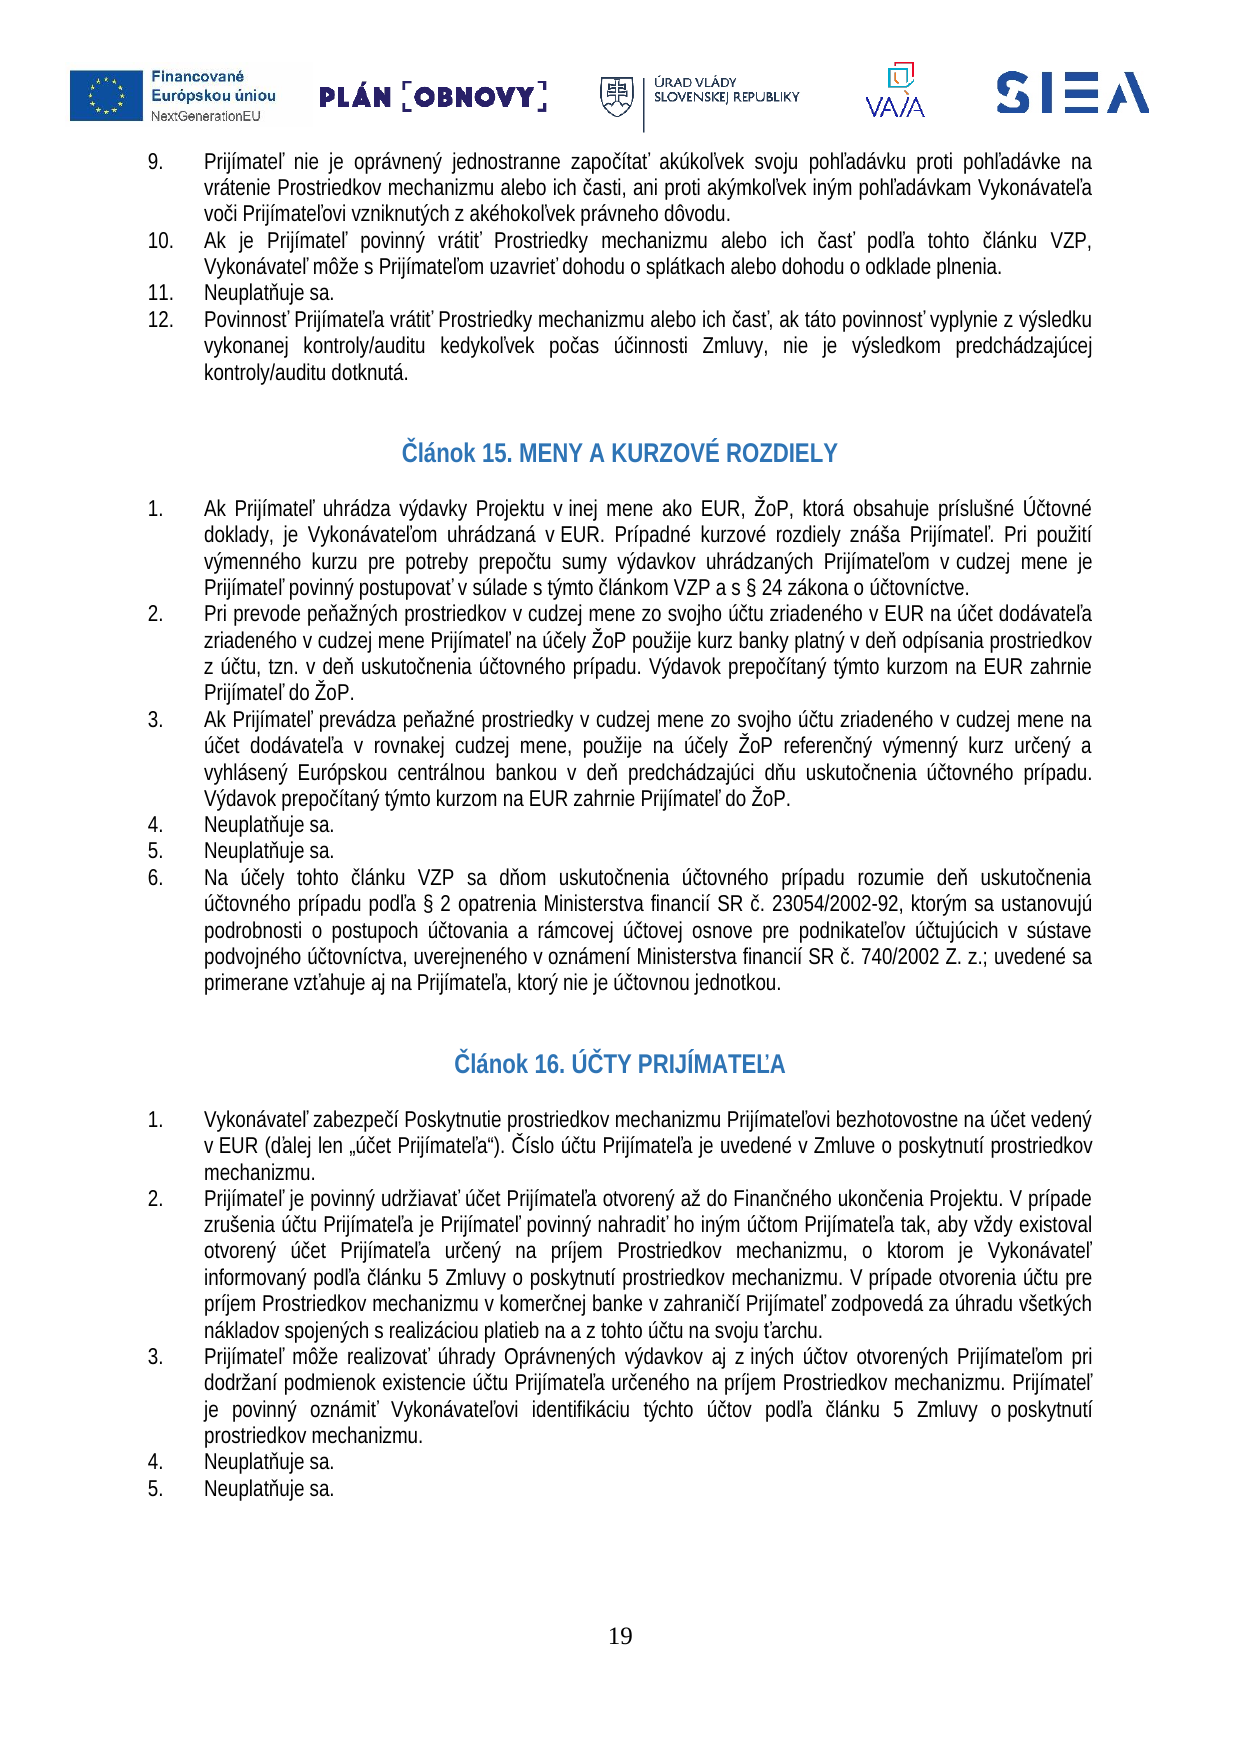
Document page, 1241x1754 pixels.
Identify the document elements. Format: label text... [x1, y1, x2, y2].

list Prijímateľ môže realizovať úhrady Oprávnených výdavkov aj z iných účtov otvorených Prijímateľom pri dodržaní podmienok existencie účtu Prijímateľa určeného na príjem Prostriedkov mechanizmu. Prijímateľ je povinný oznámiť Vykonávateľovi identifikáciu týchto účtov podľa článku 5 Zmluvy o poskytnutí prostriedkov mechanizmu. [148, 1343, 1093, 1448]
subtitle Článok 15. MENY A KURZOVÉ ROZDIELY [148, 437, 1093, 468]
list Ak je Prijímateľ povinný vrátiť Prostriedky mechanizmu alebo ich časť podľa tohto článku VZP, Vykonávateľ môže s Prijímateľom uzavrieť dohodu o splátkach alebo dohodu o odklade plnenia. [148, 227, 1093, 279]
list Pri prevode peňažných prostriedkov v cudzej mene zo svojho účtu zriadeného v EUR na účet dodávateľa zriadeného v cudzej mene Prijímateľ na účely ŽoP použije kurz banky platný v deň odpísania prostriedkov z účtu, tzn. v deň uskutočnenia účtovného prípadu. Výdavok prepočítaný týmto kurzom na EUR zahrnie Prijímateľ do ŽoP. [148, 600, 1093, 706]
picture [64, 46, 561, 145]
picture [578, 57, 827, 147]
list Povinnosť Prijímateľa vrátiť Prostriedky mechanizmu alebo ich časť, ak táto povinnosť vyplynie z výsledku vykonanej kontroly/auditu kedykoľvek počas účinnosti Zmluvy, nie je výsledkom predchádzajúcej kontroly/auditu dotknutá. [148, 306, 1093, 385]
list Neuplatňuje sa. [148, 279, 1093, 306]
list Prijímateľ je povinný udržiavať účet Prijímateľa otvorený až do Finančného ukončenia Projektu. V prípade zrušenia účtu Prijímateľa je Prijímateľ povinný nahradiť ho iným účtom Prijímateľa tak, aby vždy existoval otvorený účet Prijímateľa určený na príjem Prostriedkov mechanizmu, o ktorom je Vykonávateľ informovaný podľa článku 5 Zmluvy o poskytnutí prostriedkov mechanizmu. V prípade otvorenia účtu pre príjem Prostriedkov mechanizmu v komerčnej banke v zahraničí Prijímateľ zodpovedá za úhradu všetkých nákladov spojených s realizáciou platieb na a z tohto účtu na svoju ťarchu. [148, 1185, 1093, 1343]
list Neuplatňuje sa. [148, 1448, 1093, 1475]
list Neuplatňuje sa. [148, 837, 1093, 864]
list Na účely tohto článku VZP sa dňom uskutočnenia účtovného prípadu rozumie deň uskutočnenia účtovného prípadu podľa § 2 opatrenia Ministerstva financií SR č. 23054/2002-92, ktorým sa ustanovujú podrobnosti o postupoch účtovania a rámcovej účtovej osnove pre podnikateľov účtujúcich v sústave podvojného účtovníctva, uverejneného v oznámení Ministerstva financií SR č. 740/2002 Z. z.; uvedené sa primerane vzťahuje aj na Prijímateľa, ktorý nie je účtovnou jednotkou. [148, 864, 1093, 996]
subtitle Článok 16. ÚČTY PRIJÍMATEĽA [148, 1048, 1093, 1079]
picture [861, 52, 927, 121]
list Neuplatňuje sa. [148, 811, 1093, 837]
picture [995, 71, 1149, 112]
list Ak Prijímateľ prevádza peňažné prostriedky v cudzej mene zo svojho účtu zriadeného v cudzej mene na účet dodávateľa v rovnakej cudzej mene, použije na účely ŽoP referenčný výmenný kurz určený a vyhlásený Európskou centrálnou bankou v deň predchádzajúci dňu uskutočnenia účtovného prípadu. Výdavok prepočítaný týmto kurzom na EUR zahrnie Prijímateľ do ŽoP. [148, 706, 1093, 811]
list Neuplatňuje sa. [148, 1475, 1093, 1501]
list Prijímateľ nie je oprávnený jednostranne započítať akúkoľvek svoju pohľadávku proti pohľadávke na vrátenie Prostriedkov mechanizmu alebo ich časti, ani proti akýmkoľvek iným pohľadávkam Vykonávateľa voči Prijímateľovi vzniknutých z akéhokoľvek právneho dôvodu. [148, 148, 1093, 227]
list Ak Prijímateľ uhrádza výdavky Projektu v inej mene ako EUR, ŽoP, ktorá obsahuje príslušné Účtovné doklady, je Vykonávateľom uhrádzaná v EUR. Prípadné kurzové rozdiely znáša Prijímateľ. Pri použití výmenného kurzu pre potreby prepočtu sumy výdavkov uhrádzaných Prijímateľom v cudzej mene je Prijímateľ povinný postupovať v súlade s týmto článkom VZP a s § 24 zákona o účtovníctve. [148, 495, 1093, 600]
list Vykonávateľ zabezpečí Poskytnutie prostriedkov mechanizmu Prijímateľovi bezhotovostne na účet vedený v EUR (ďalej len „účet Prijímateľa“). Číslo účtu Prijímateľa je uvedené v Zmluve o poskytnutí prostriedkov mechanizmu. [148, 1106, 1093, 1185]
